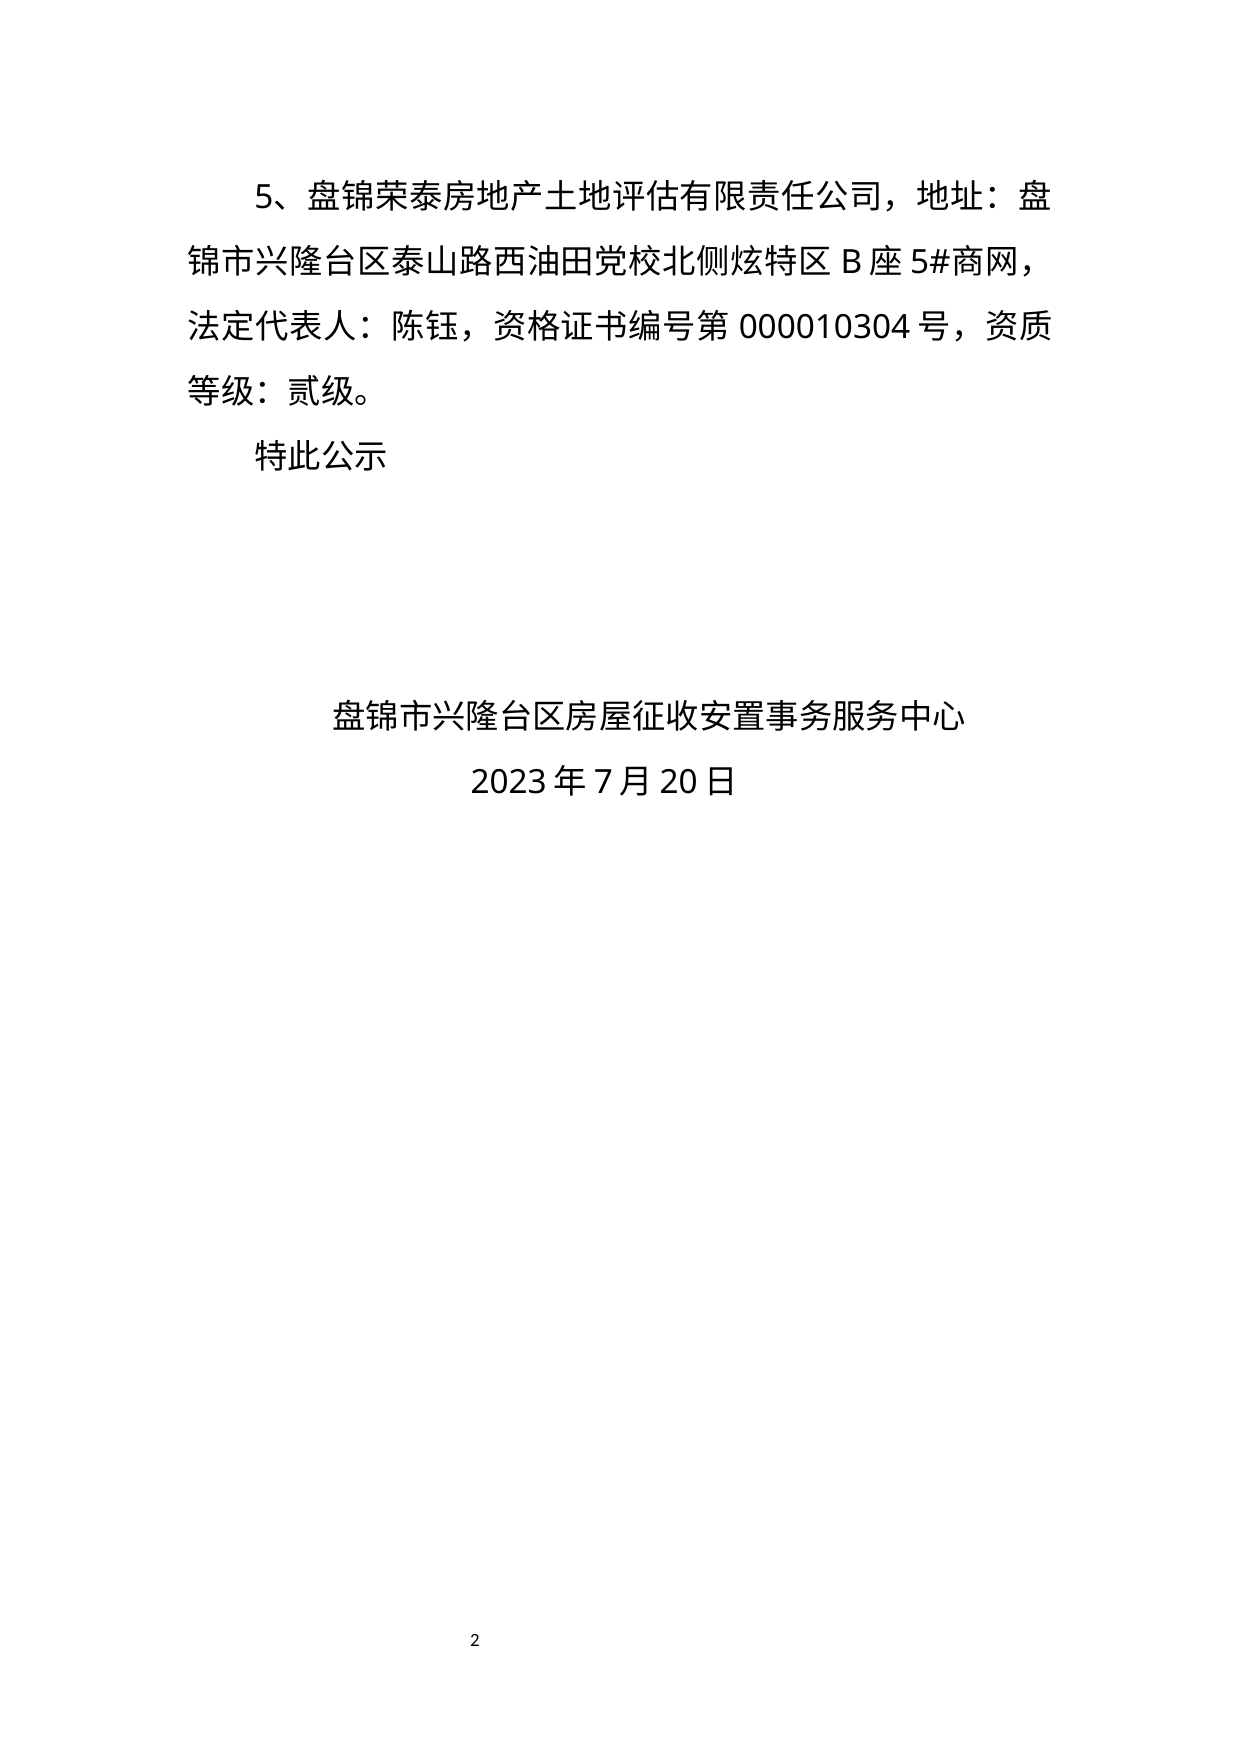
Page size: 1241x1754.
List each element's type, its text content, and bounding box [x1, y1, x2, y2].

text 5、盘锦荣泰房地产土地评估有限责任公司，地址：盘锦市兴隆台区泰山路西油田党校北侧炫特区B座5#商网，法定代表人：陈钰，资格证书编号第000010304号，资质等级：贰级。 [187, 162, 1053, 422]
text 特此公示 [187, 422, 1053, 487]
text 盘锦市兴隆台区房屋征收安置事务服务中心 [187, 682, 1053, 747]
text 2023年7月20日 [187, 747, 1053, 812]
